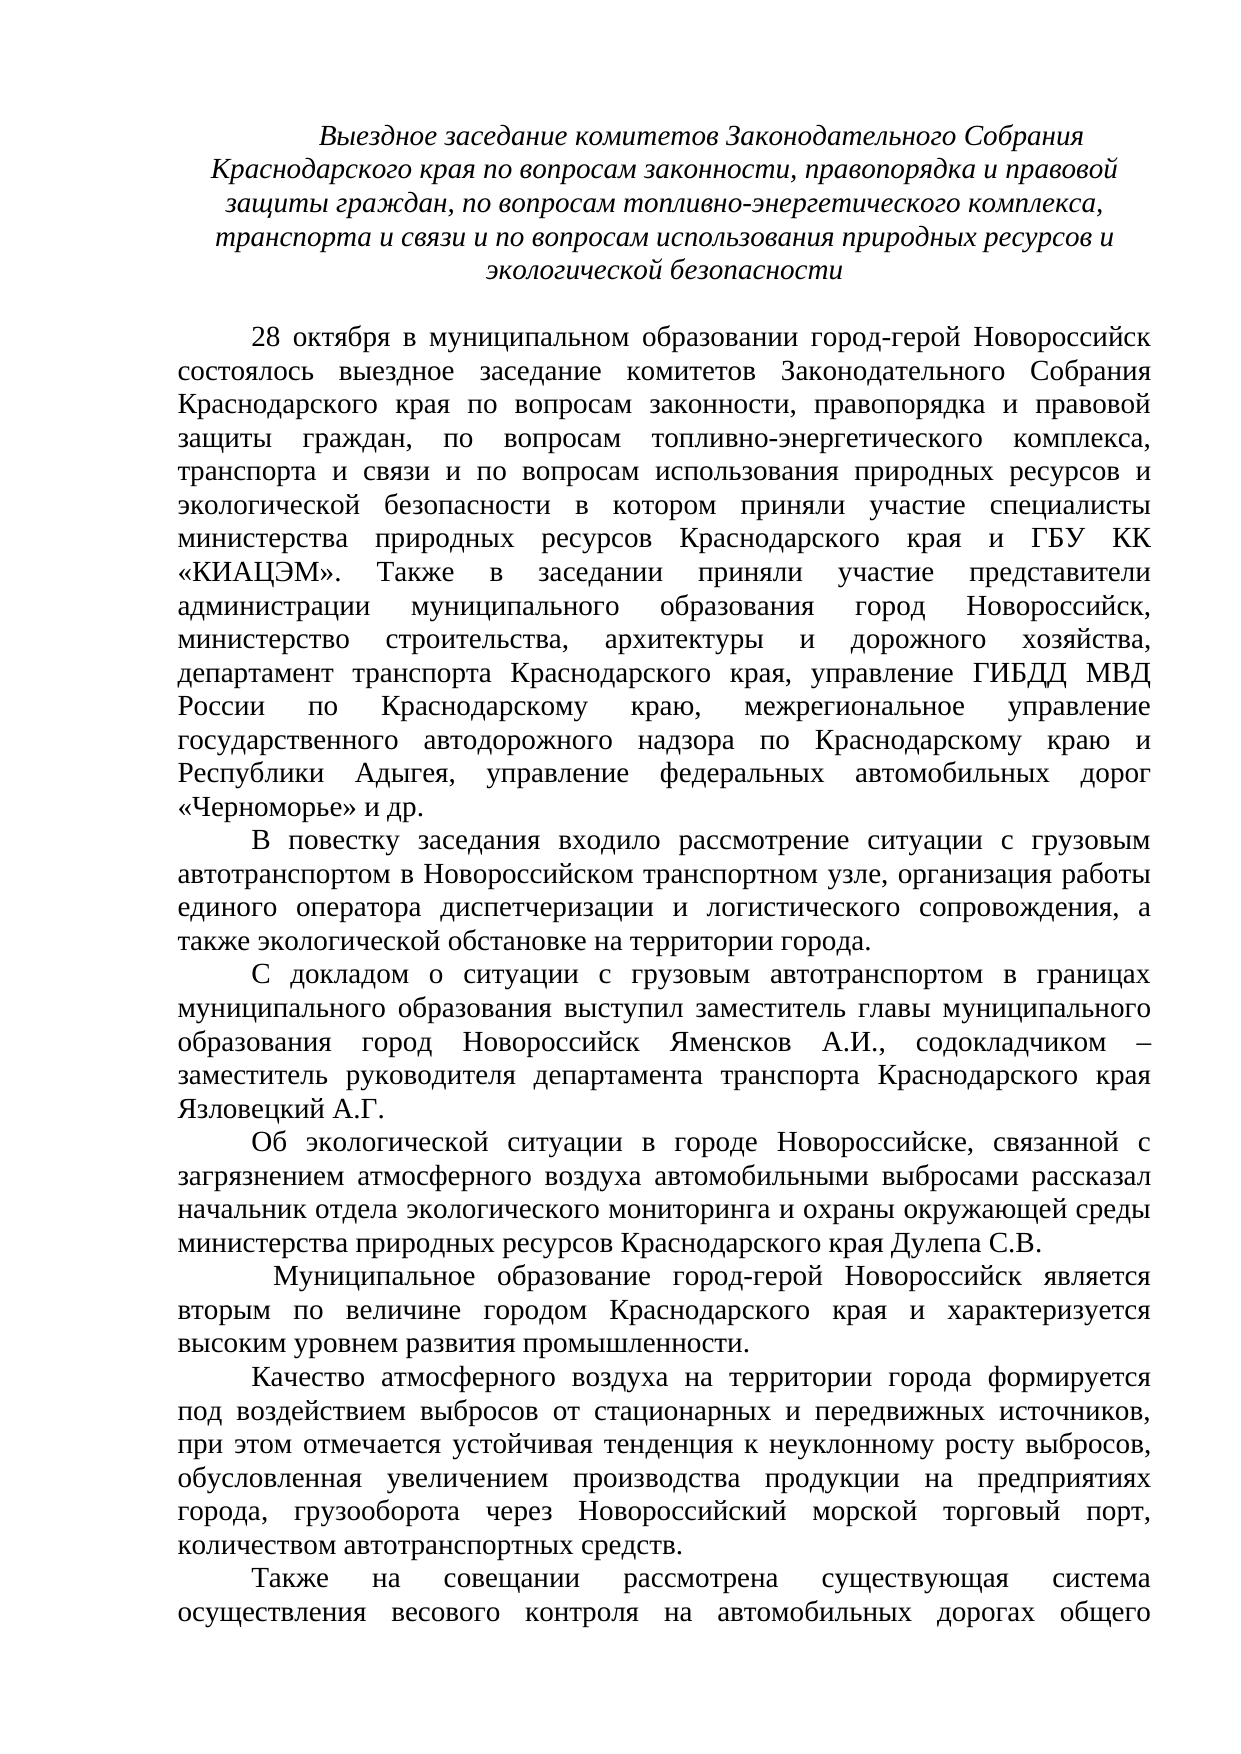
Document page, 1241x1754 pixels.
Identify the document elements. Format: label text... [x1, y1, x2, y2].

text Муниципальное образование город-герой Новороссийск является вторым по величине городом Краснодарского края и характеризуется высоким уровнем развития промышленности. [177, 1258, 1152, 1359]
text Качество атмосферного воздуха на территории города формируется под воздействием выбросов от стационарных и передвижных источников, при этом отмечается устойчивая тенденция к неуклонному росту выбросов, обусловленная увеличением производства продукции на предприятиях города, грузооборота через Новороссийский морской торговый порт, количеством автотранспортных средств. [177, 1359, 1152, 1560]
text 28 октября в муниципальном образовании город-герой Новороссийск состоялось выездное заседание комитетов Законодательного Собрания Краснодарского края по вопросам законности, правопорядка и правовой защиты граждан, по вопросам топливно-энергетического комплекса, транспорта и связи и по вопросам использования природных ресурсов и экологической безопасности в котором приняли участие специалисты министерства природных ресурсов Краснодарского края и ГБУ КК «КИАЦЭМ». Также в заседании приняли участие представители администрации муниципального образования город Новороссийск, министерство строительства, архитектуры и дорожного хозяйства, департамент транспорта Краснодарского края, управление ГИБДД МВД России по Краснодарскому краю, межрегиональное управление государственного автодорожного надзора по Краснодарскому краю и Республики Адыгея, управление федеральных автомобильных дорог «Черноморье» и др. [177, 319, 1152, 822]
text Об экологической ситуации в городе Новороссийске, связанной с загрязнением атмосферного воздуха автомобильными выбросами рассказал начальник отдела экологического мониторинга и охраны окружающей среды министерства природных ресурсов Краснодарского края Дулепа С.В. [177, 1124, 1152, 1258]
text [177, 1560, 1152, 1627]
text С докладом о ситуации с грузовым автотранспортом в границах муниципального образования выступил заместитель главы муниципального образования город Новороссийск Яменсков А.И., содокладчиком – заместитель руководителя департамента транспорта Краснодарского края Язловецкий А.Г. [177, 957, 1152, 1124]
text Выездное заседание комитетов Законодательного Собрания Краснодарского края по вопросам законности, правопорядка и правовой защиты граждан, по вопросам топливно-энергетического комплекса, транспорта и связи и по вопросам использования природных ресурсов и экологической безопасности [177, 118, 1152, 286]
text В повестку заседания входило рассмотрение ситуации с грузовым автотранспортом в Новороссийском транспортном узле, организация работы единого оператора диспетчеризации и логистического сопровождения, а также экологической обстановке на территории города. [177, 822, 1152, 957]
